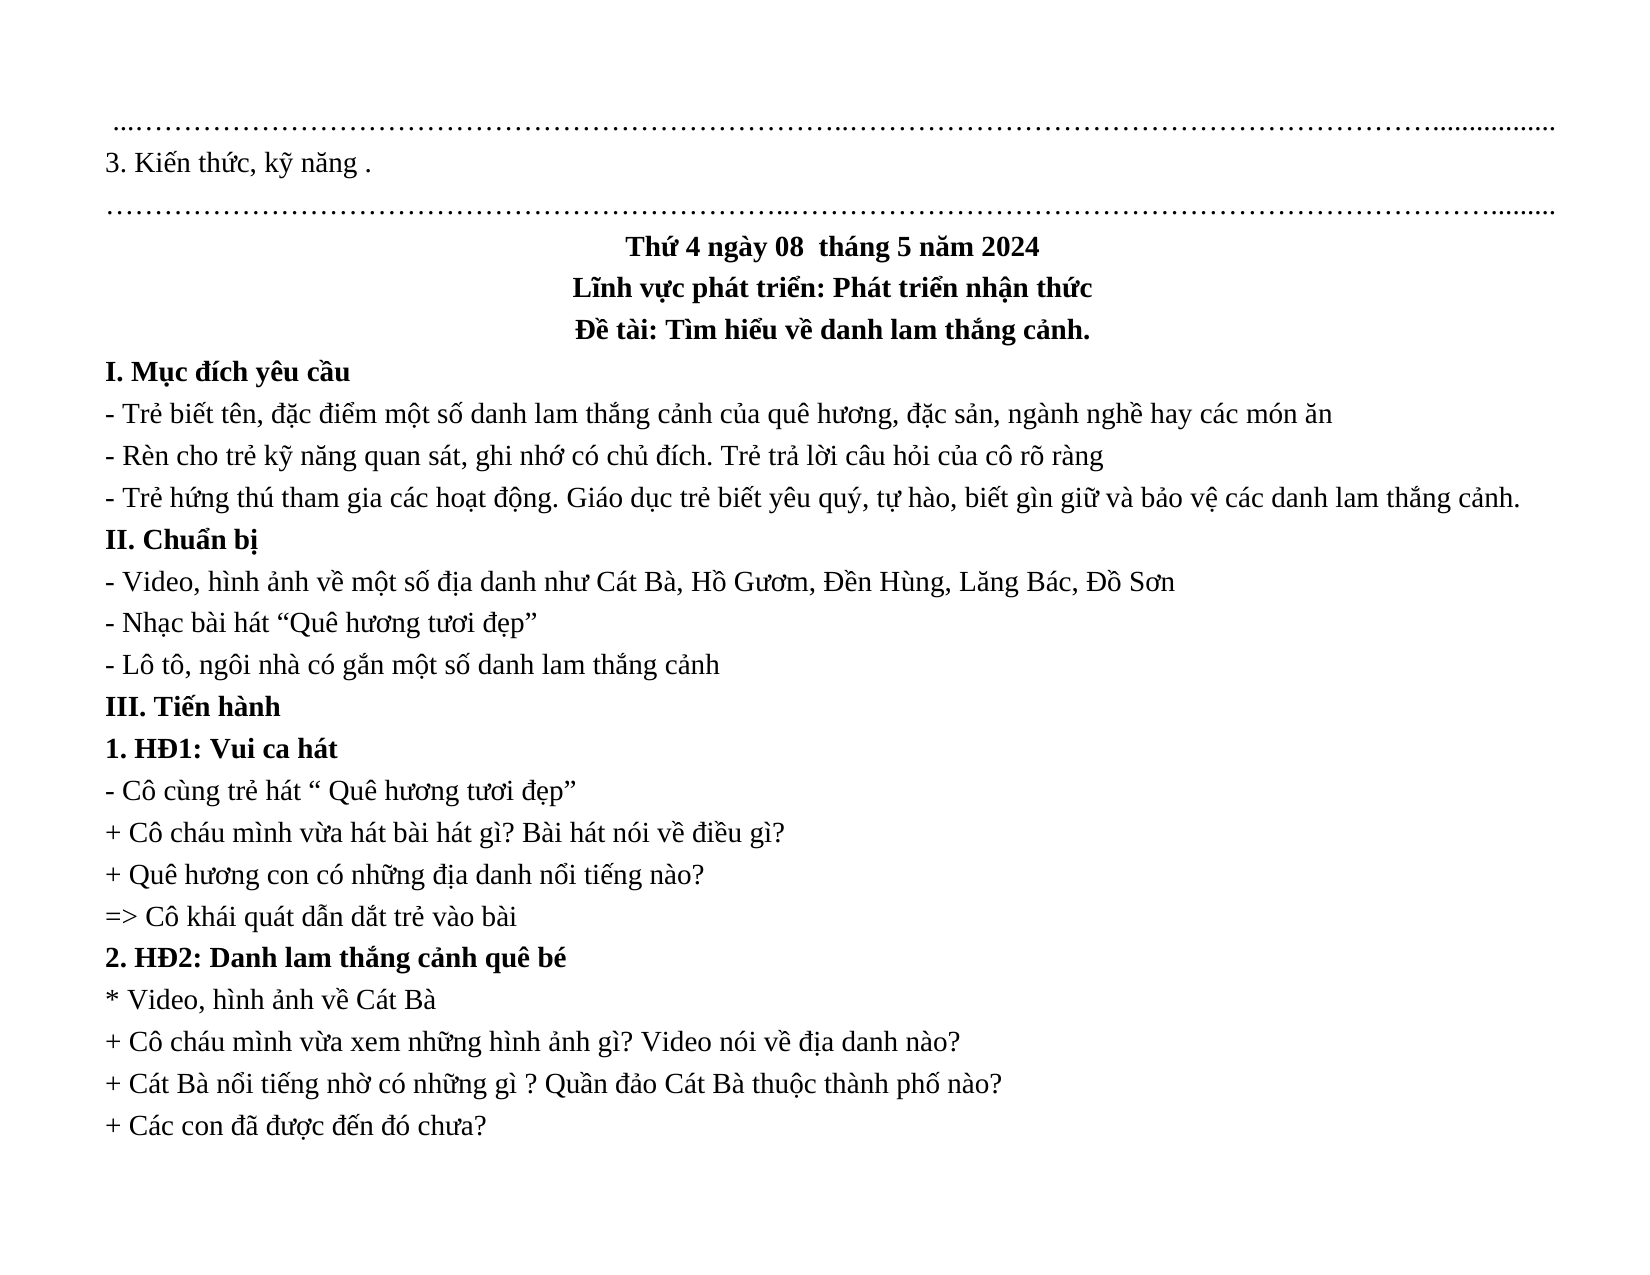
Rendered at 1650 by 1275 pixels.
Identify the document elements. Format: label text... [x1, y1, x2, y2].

text Thứ 4 ngày 08 tháng 5 năm 2024 [105, 229, 1560, 262]
text - Video, hình ảnh về một số địa danh như Cát Bà, Hồ Gươm, Đền Hùng, Lăng Bác, Đồ Sơn [105, 564, 1560, 597]
text - Trẻ hứng thú tham gia các hoạt động. Giáo dục trẻ biết yêu quý, tự hào, biết gìn giữ và bảo vệ các danh lam thắng cảnh. [105, 480, 1560, 513]
text 2. HĐ2: Danh lam thắng cảnh quê bé [105, 941, 1560, 974]
text + Cát Bà nổi tiếng nhờ có những gì ? Quần đảo Cát Bà thuộc thành phố nào? [105, 1066, 1560, 1100]
text ……………………………………………………………..………………………………………………………………......... [105, 187, 1560, 220]
text - Cô cùng trẻ hát “ Quê hương tươi đẹp” [105, 773, 1560, 807]
text + Các con đã được đến đó chưa? [105, 1108, 1560, 1142]
text I. Mục đích yêu cầu [105, 354, 1560, 388]
text - Trẻ biết tên, đặc điểm một số danh lam thắng cảnh của quê hương, đặc sản, ngành nghề hay các món ăn [105, 396, 1560, 430]
text 3. Kiến thức, kỹ năng . [105, 145, 1560, 178]
text + Quê hương con có những địa danh nổi tiếng nào? [105, 857, 1560, 890]
text - Lô tô, ngôi nhà có gắn một số danh lam thắng cảnh [105, 647, 1560, 681]
text II. Chuẩn bị [105, 522, 1560, 555]
text Đề tài: Tìm hiểu về danh lam thắng cảnh. [105, 312, 1560, 346]
text 1. HĐ1: Vui ca hát [105, 731, 1560, 765]
text III. Tiến hành [105, 689, 1560, 723]
text * Video, hình ảnh về Cát Bà [105, 982, 1560, 1016]
text ...………………………………………………………………..……………………………………………………................. [105, 103, 1560, 137]
text + Cô cháu mình vừa hát bài hát gì? Bài hát nói về điều gì? [105, 815, 1560, 848]
text Lĩnh vực phát triển: Phát triển nhận thức [105, 271, 1560, 304]
text => Cô khái quát dẫn dắt trẻ vào bài [105, 899, 1560, 932]
text - Rèn cho trẻ kỹ năng quan sát, ghi nhớ có chủ đích. Trẻ trả lời câu hỏi của cô rõ ràng [105, 438, 1560, 472]
text + Cô cháu mình vừa xem những hình ảnh gì? Video nói về địa danh nào? [105, 1024, 1560, 1058]
text - Nhạc bài hát “Quê hương tươi đẹp” [105, 606, 1560, 639]
